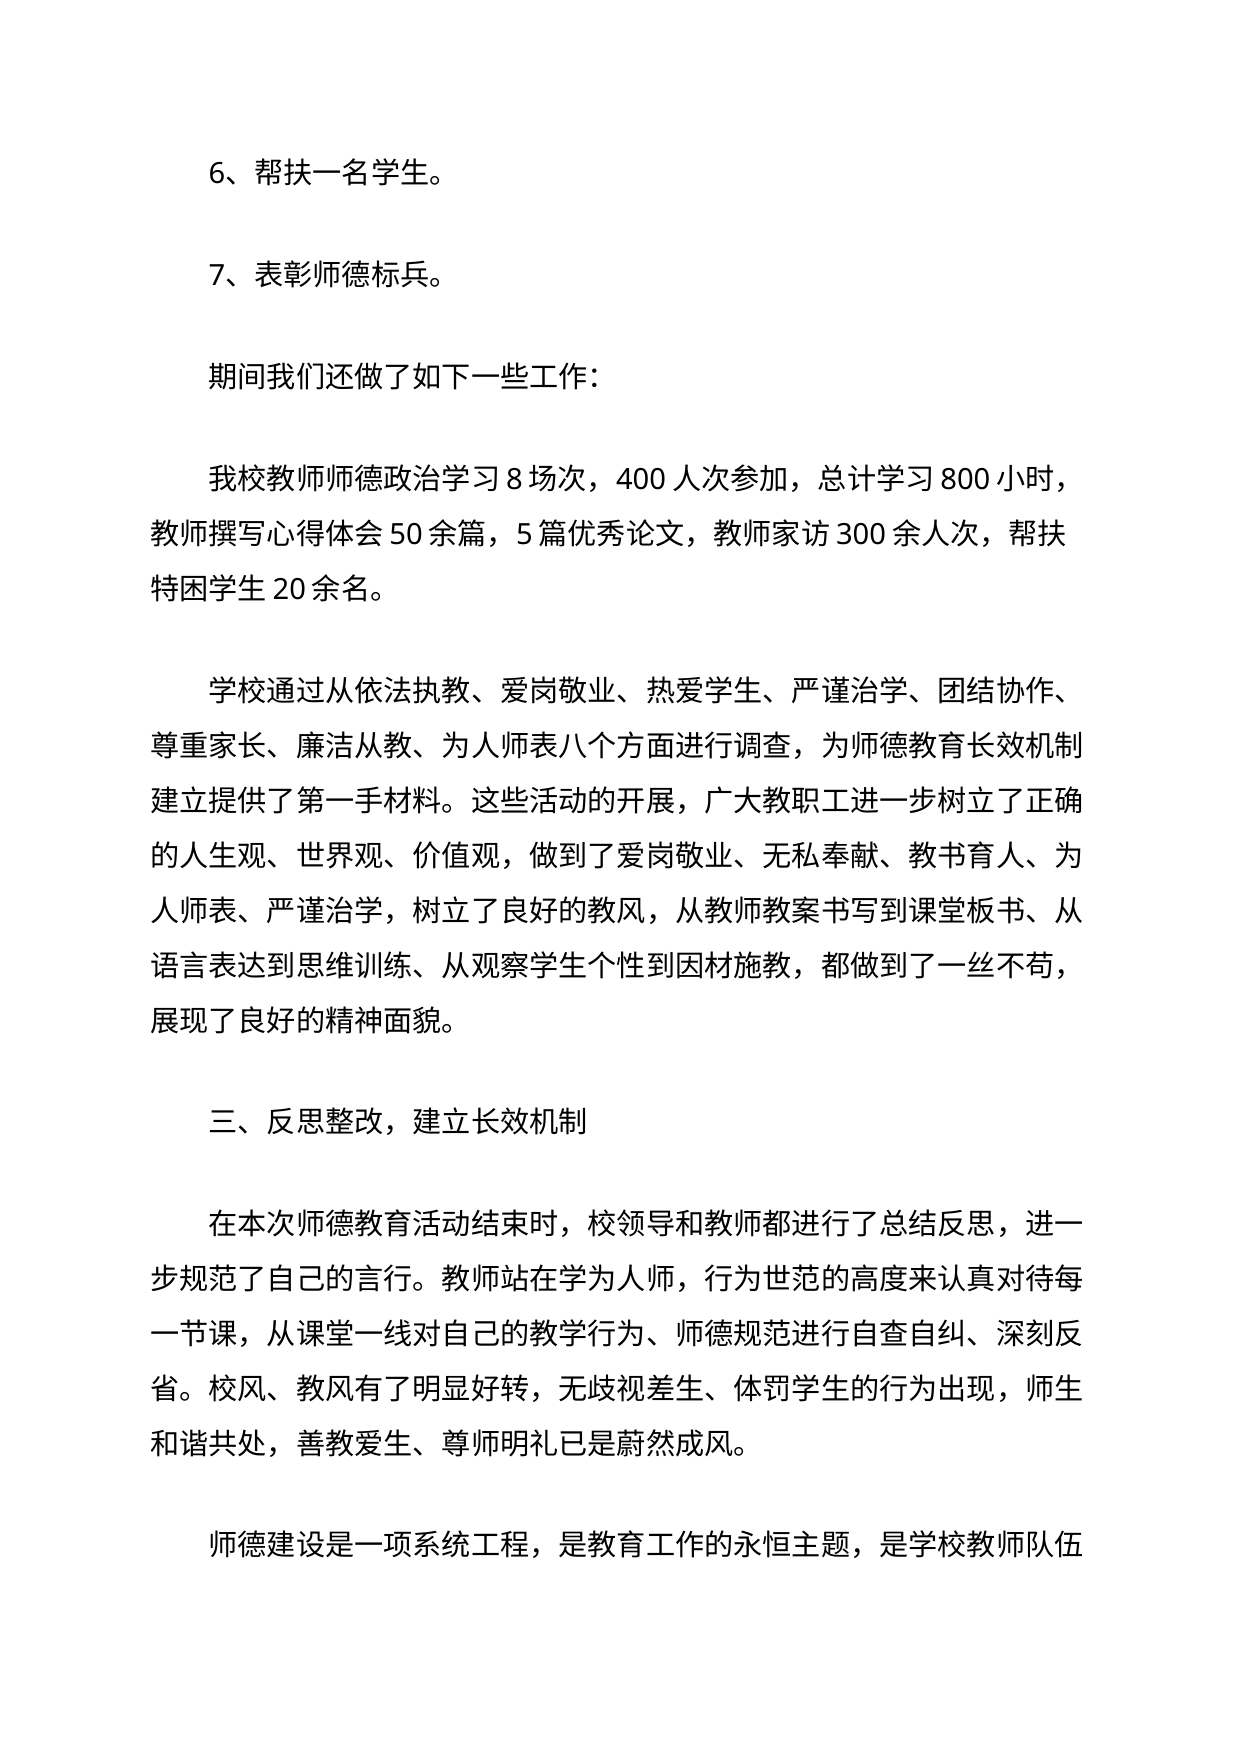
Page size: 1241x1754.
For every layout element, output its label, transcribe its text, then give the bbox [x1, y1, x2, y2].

text 三、反思整改，建立长效机制 [150, 1099, 1090, 1141]
text 7、表彰师德标兵。 [150, 252, 1090, 294]
text 学校通过从依法执教、爱岗敬业、热爱学生、严谨治学、团结协作、尊重家长、廉洁从教、为人师表八个方面进行调查，为师德教育长效机制建立提供了第一手材料。这些活动的开展，广大教职工进一步树立了正确的人生观、世界观、价值观，做到了爱岗敬业、无私奉献、教书育人、为人师表、严谨治学，树立了良好的教风，从教师教案书写到课堂板书、从语言表达到思维训练、从观察学生个性到因材施教，都做到了一丝不苟，展现了良好的精神面貌。 [150, 668, 1090, 1039]
text 在本次师德教育活动结束时，校领导和教师都进行了总结反思，进一步规范了自己的言行。教师站在学为人师，行为世范的高度来认真对待每一节课，从课堂一线对自己的教学行为、师德规范进行自查自纠、深刻反省。校风、教风有了明显好转，无歧视差生、体罚学生的行为出现，师生和谐共处，善教爱生、尊师明礼已是蔚然成风。 [150, 1201, 1090, 1462]
text 6、帮扶一名学生。 [150, 150, 1090, 192]
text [150, 1522, 1090, 1564]
text 我校教师师德政治学习8场次，400人次参加，总计学习800小时，教师撰写心得体会50余篇，5篇优秀论文，教师家访300余人次，帮扶特困学生20余名。 [150, 456, 1090, 608]
text 期间我们还做了如下一些工作： [150, 354, 1090, 396]
